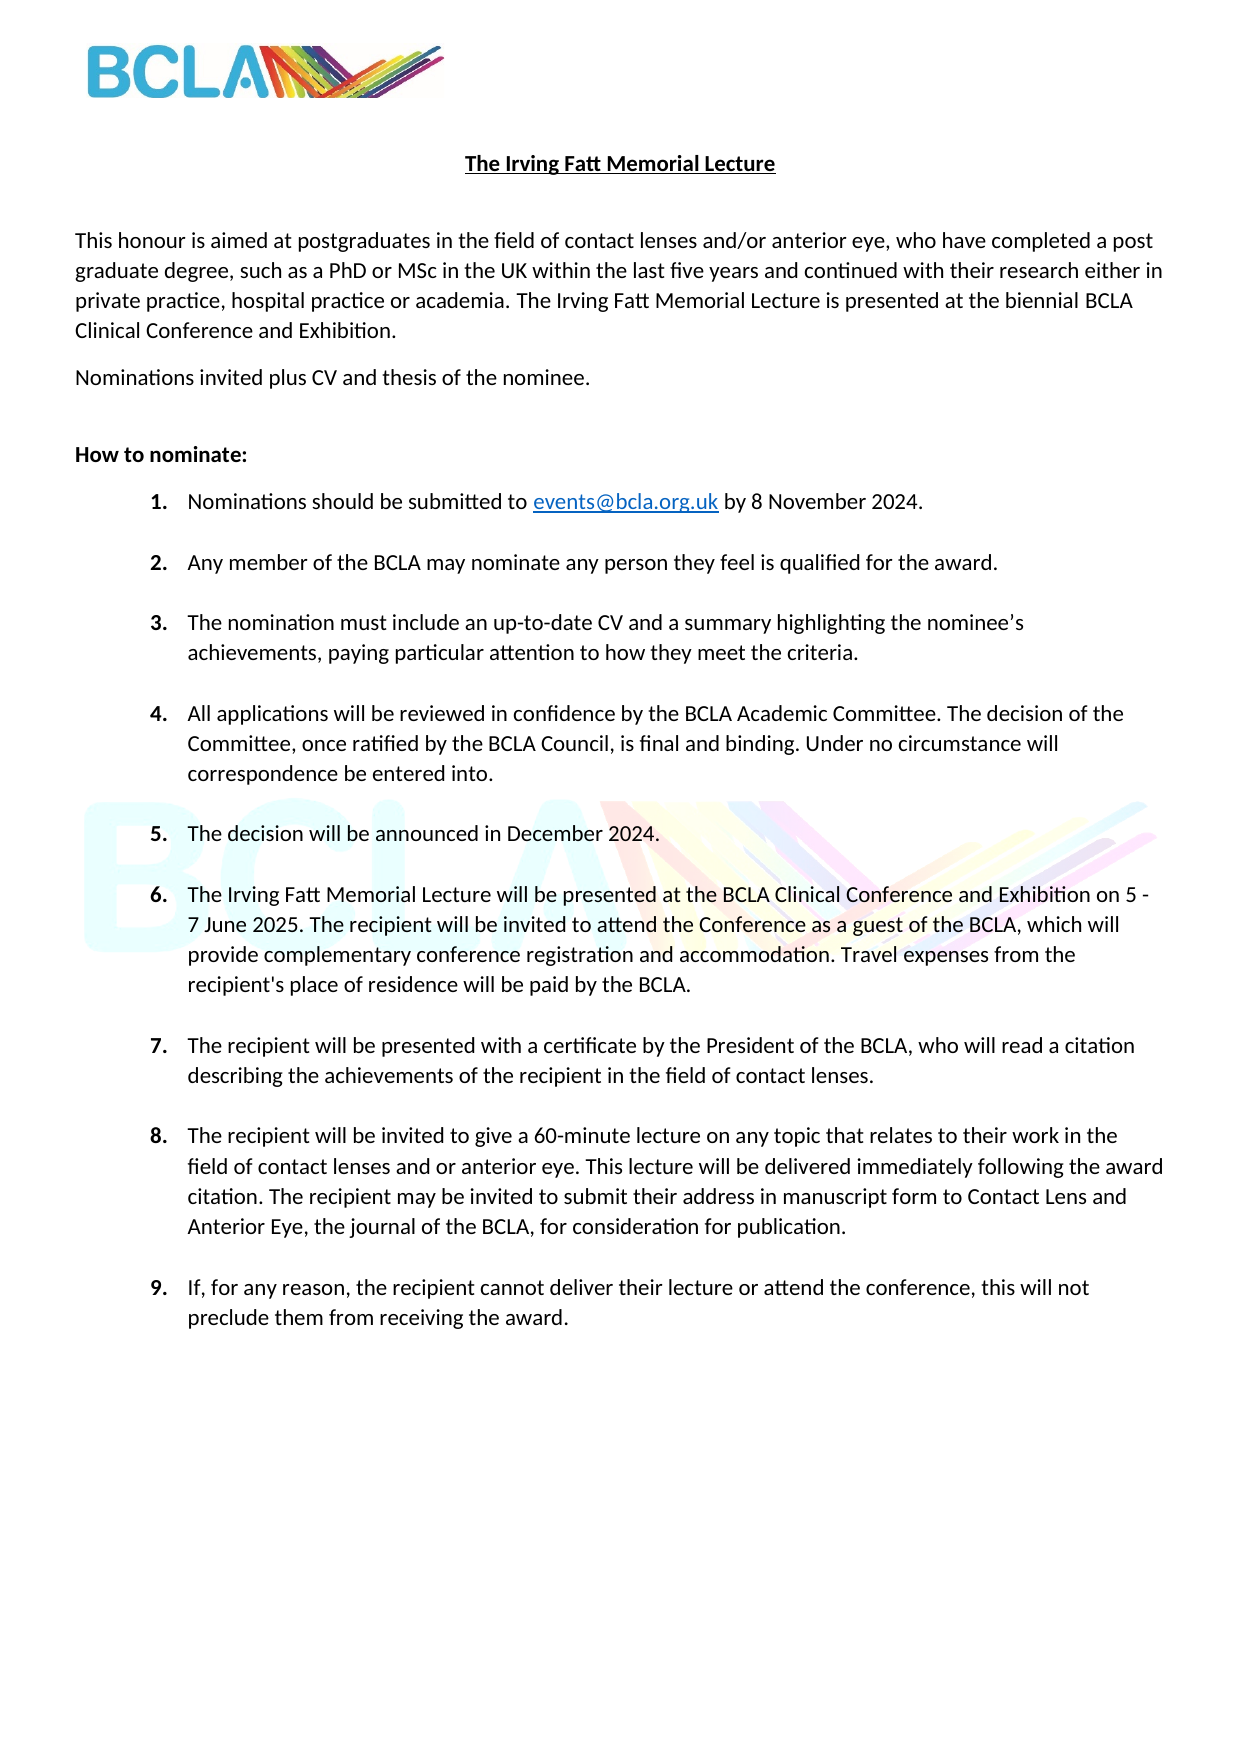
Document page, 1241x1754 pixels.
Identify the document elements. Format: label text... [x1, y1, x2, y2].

text The Irving Fatt Memorial Lecture [75, 149, 1165, 207]
list The nomination must include an up-to-date CV and a summary highlighting the nominee’s achievements, paying particular attention to how they meet the criteria. [150, 608, 1165, 696]
text This honour is aimed at postgraduates in the field of contact lenses and/or anterior eye, who have completed a post graduate degree, such as a PhD or MSc in the UK within the last five years and continued with their research either in private practice, hospital practice or academia. The Irving Fatt Memorial Lecture is presented at the biennial BCLA Clinical Conference and Exhibition. [75, 226, 1165, 344]
list The decision will be announced in December 2024. [150, 819, 1165, 878]
list The Irving Fatt Memorial Lecture will be presented at the BCLA Clinical Conference and Exhibition on 5 - 7 June 2025. The recipient will be invited to attend the Conference as a guest of the BCLA, which will provide complementary conference registration and accommodation. Travel expenses from the recipient's place of residence will be paid by the BCLA. [150, 880, 1165, 1029]
picture [85, 43, 444, 97]
text How to nominate: [75, 410, 1165, 468]
list Nominations should be submitted to events@bcla.org.uk by 8 November 2024. [150, 487, 1165, 545]
list Any member of the BCLA may nominate any person they feel is qualified for the award. [150, 548, 1165, 606]
text Nominations invited plus CV and thesis of the nominee. [75, 363, 1165, 391]
list The recipient will be invited to give a 60-minute lecture on any topic that relates to their work in the field of contact lenses and or anterior eye. This lecture will be delivered immediately following the award citation. The recipient may be invited to submit their address in manuscript form to Contact Lens and Anterior Eye, the journal of the BCLA, for consideration for publication. [150, 1122, 1165, 1270]
list If, for any reason, the recipient cannot deliver their lecture or attend the conference, this will not preclude them from receiving the award. [150, 1273, 1165, 1331]
list The recipient will be presented with a certificate by the President of the BCLA, who will read a citation describing the achievements of the recipient in the field of contact lenses. [150, 1031, 1165, 1119]
list All applications will be reviewed in confidence by the BCLA Academic Committee. The decision of the Committee, once ratified by the BCLA Council, is final and binding. Under no circumstance will correspondence be entered into. [150, 699, 1165, 817]
